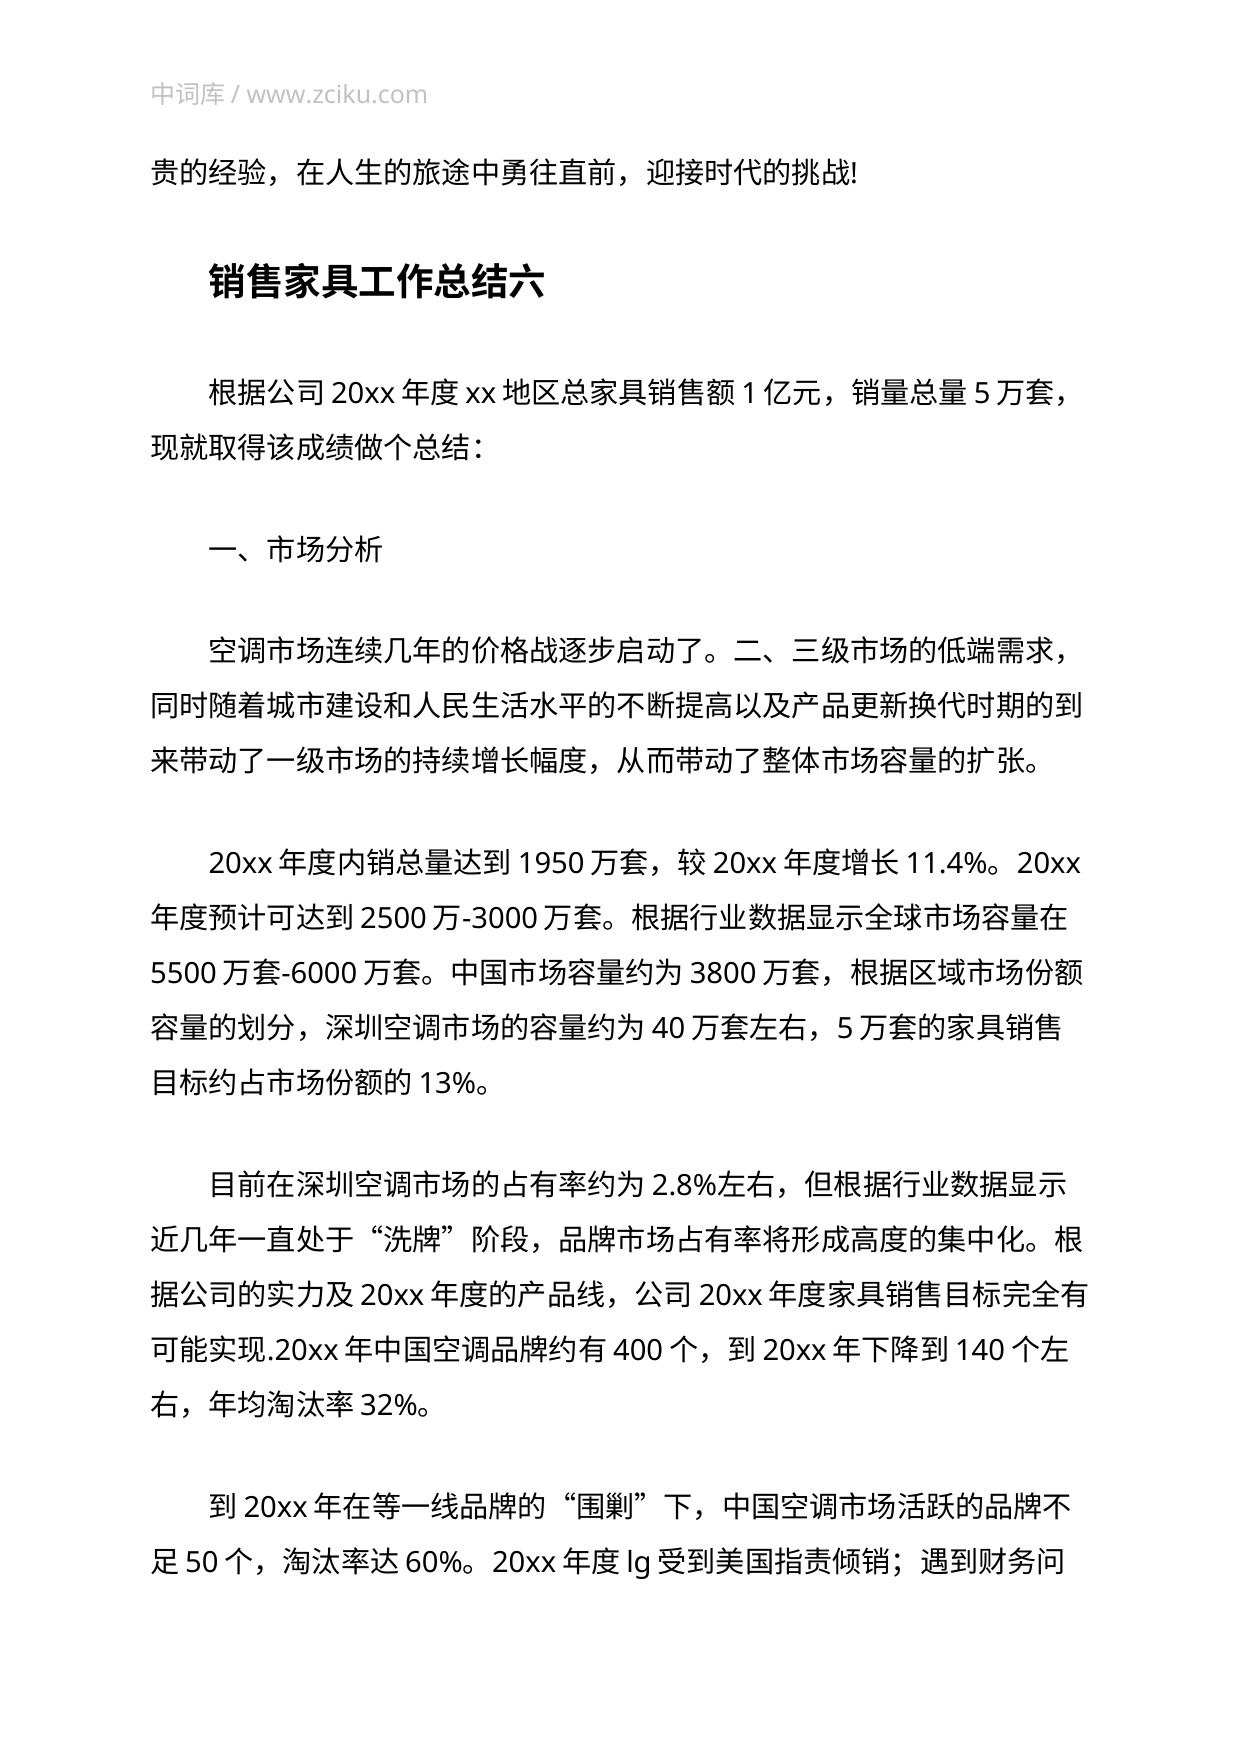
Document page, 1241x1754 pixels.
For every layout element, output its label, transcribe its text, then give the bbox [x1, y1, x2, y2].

text 目前在深圳空调市场的占有率约为2.8%左右，但根据行业数据显示近几年一直处于“洗牌”阶段，品牌市场占有率将形成高度的集中化。根据公司的实力及20xx年度的产品线，公司20xx年度家具销售目标完全有可能实现.20xx年中国空调品牌约有400个，到20xx年下降到140个左右，年均淘汰率32%。 [150, 1161, 1090, 1424]
text 20xx年度内销总量达到1950万套，较20xx年度增长11.4%。20xx年度预计可达到2500万-3000万套。根据行业数据显示全球市场容量在5500万套-6000万套。中国市场容量约为3800万套，根据区域市场份额容量的划分，深圳空调市场的容量约为40万套左右，5万套的家具销售目标约占市场份额的13%。 [150, 839, 1090, 1102]
text 根据公司20xx年度xx地区总家具销售额1亿元，销量总量5万套，现就取得该成绩做个总结： [150, 369, 1090, 467]
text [150, 150, 1090, 192]
text 销售家具工作总结六 [150, 252, 1090, 306]
text 一、市场分析 [150, 526, 1090, 568]
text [150, 1483, 1090, 1581]
text 空调市场连续几年的价格战逐步启动了。二、三级市场的低端需求，同时随着城市建设和人民生活水平的不断提高以及产品更新换代时期的到来带动了一级市场的持续增长幅度，从而带动了整体市场容量的扩张。 [150, 628, 1090, 780]
